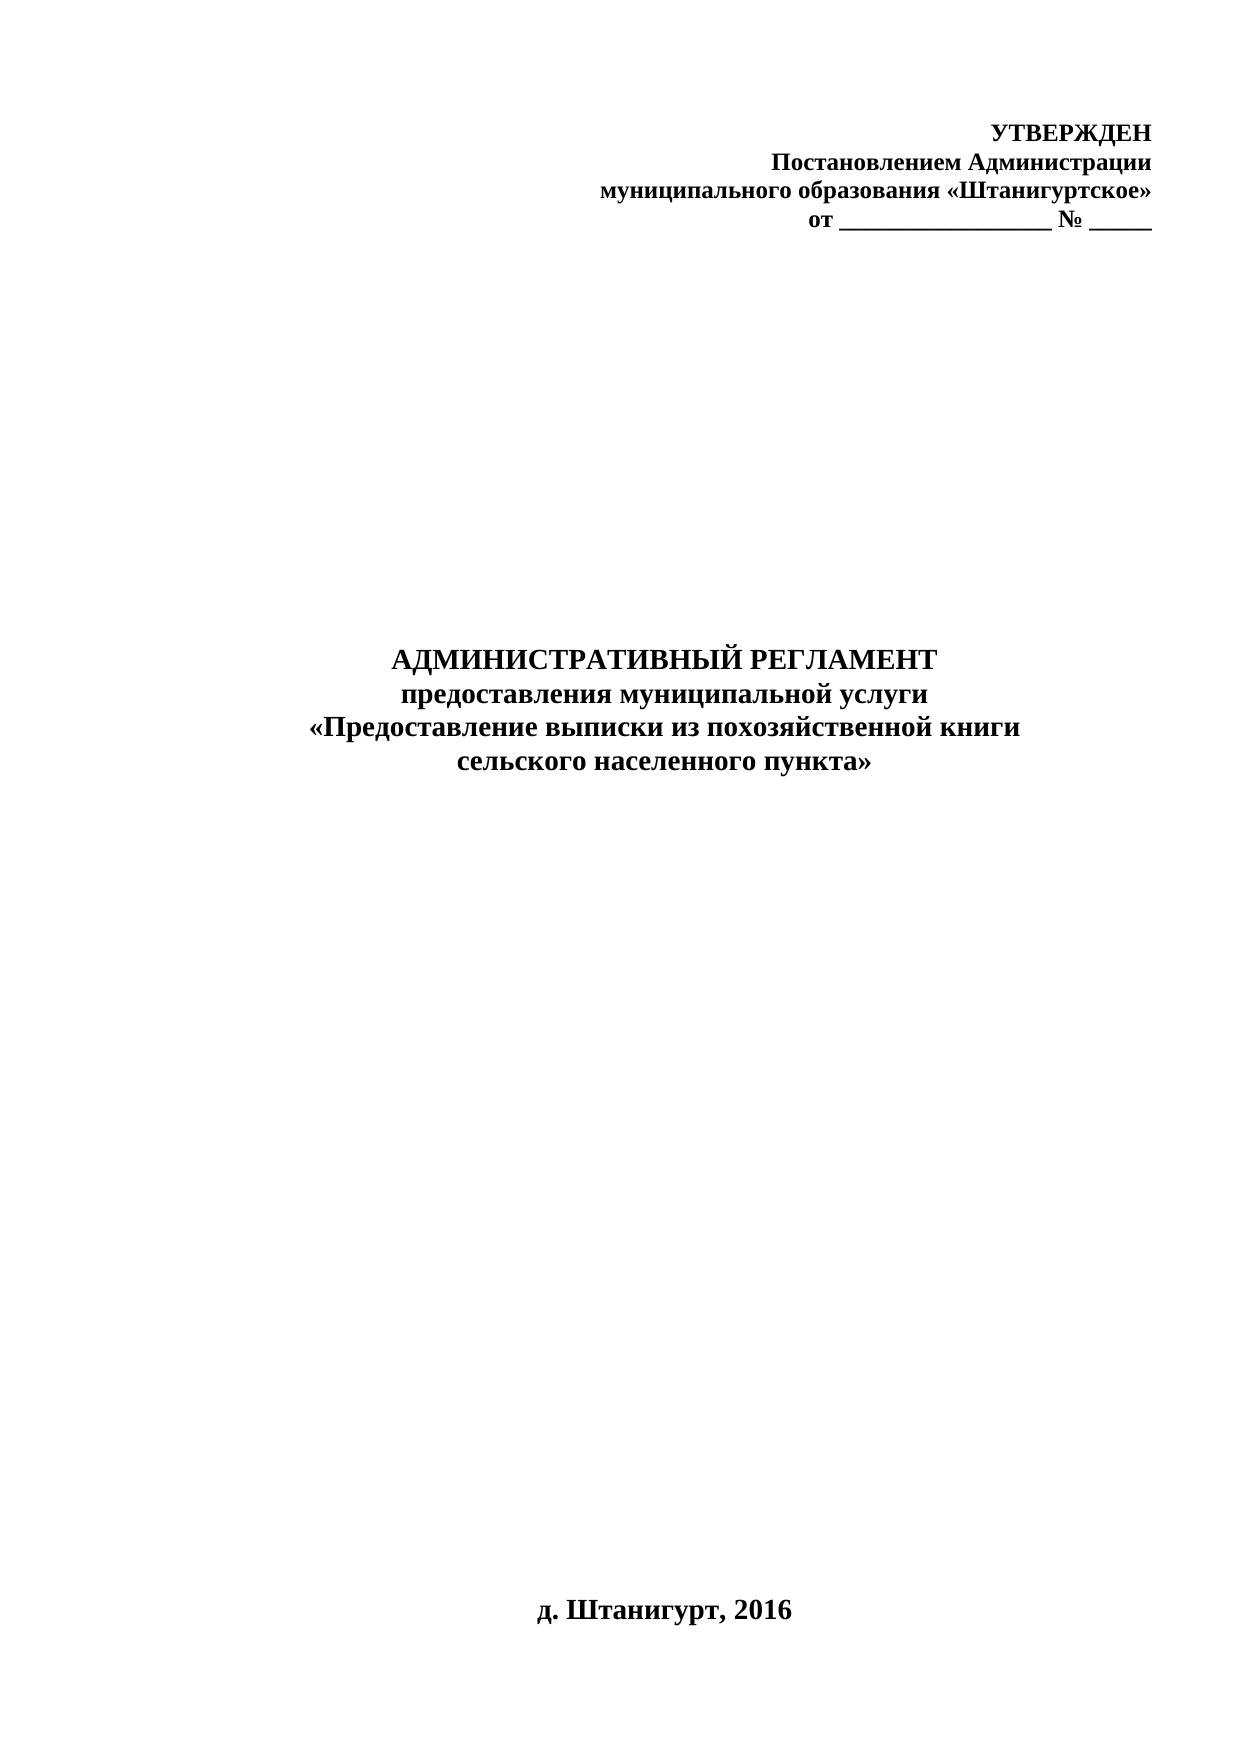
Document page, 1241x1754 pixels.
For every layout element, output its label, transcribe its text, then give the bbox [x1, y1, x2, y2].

text предоставления муниципальной услуги [177, 676, 1152, 709]
text АДМИНИСТРАТИВНЫЙ РЕГЛАМЕНТ [177, 642, 1152, 676]
text УТВЕРЖДЕН [177, 118, 1152, 147]
text сельского населенного пункта» [177, 743, 1152, 776]
text «Предоставление выписки из похозяйственной книги [177, 709, 1152, 743]
text от _________________ № _____ [127, 204, 1152, 233]
text муниципального образования «Штанигуртское» [174, 176, 1152, 204]
text д. Штанигурт, 2016 [177, 1592, 1152, 1626]
text Постановлением Администрации [174, 147, 1152, 176]
